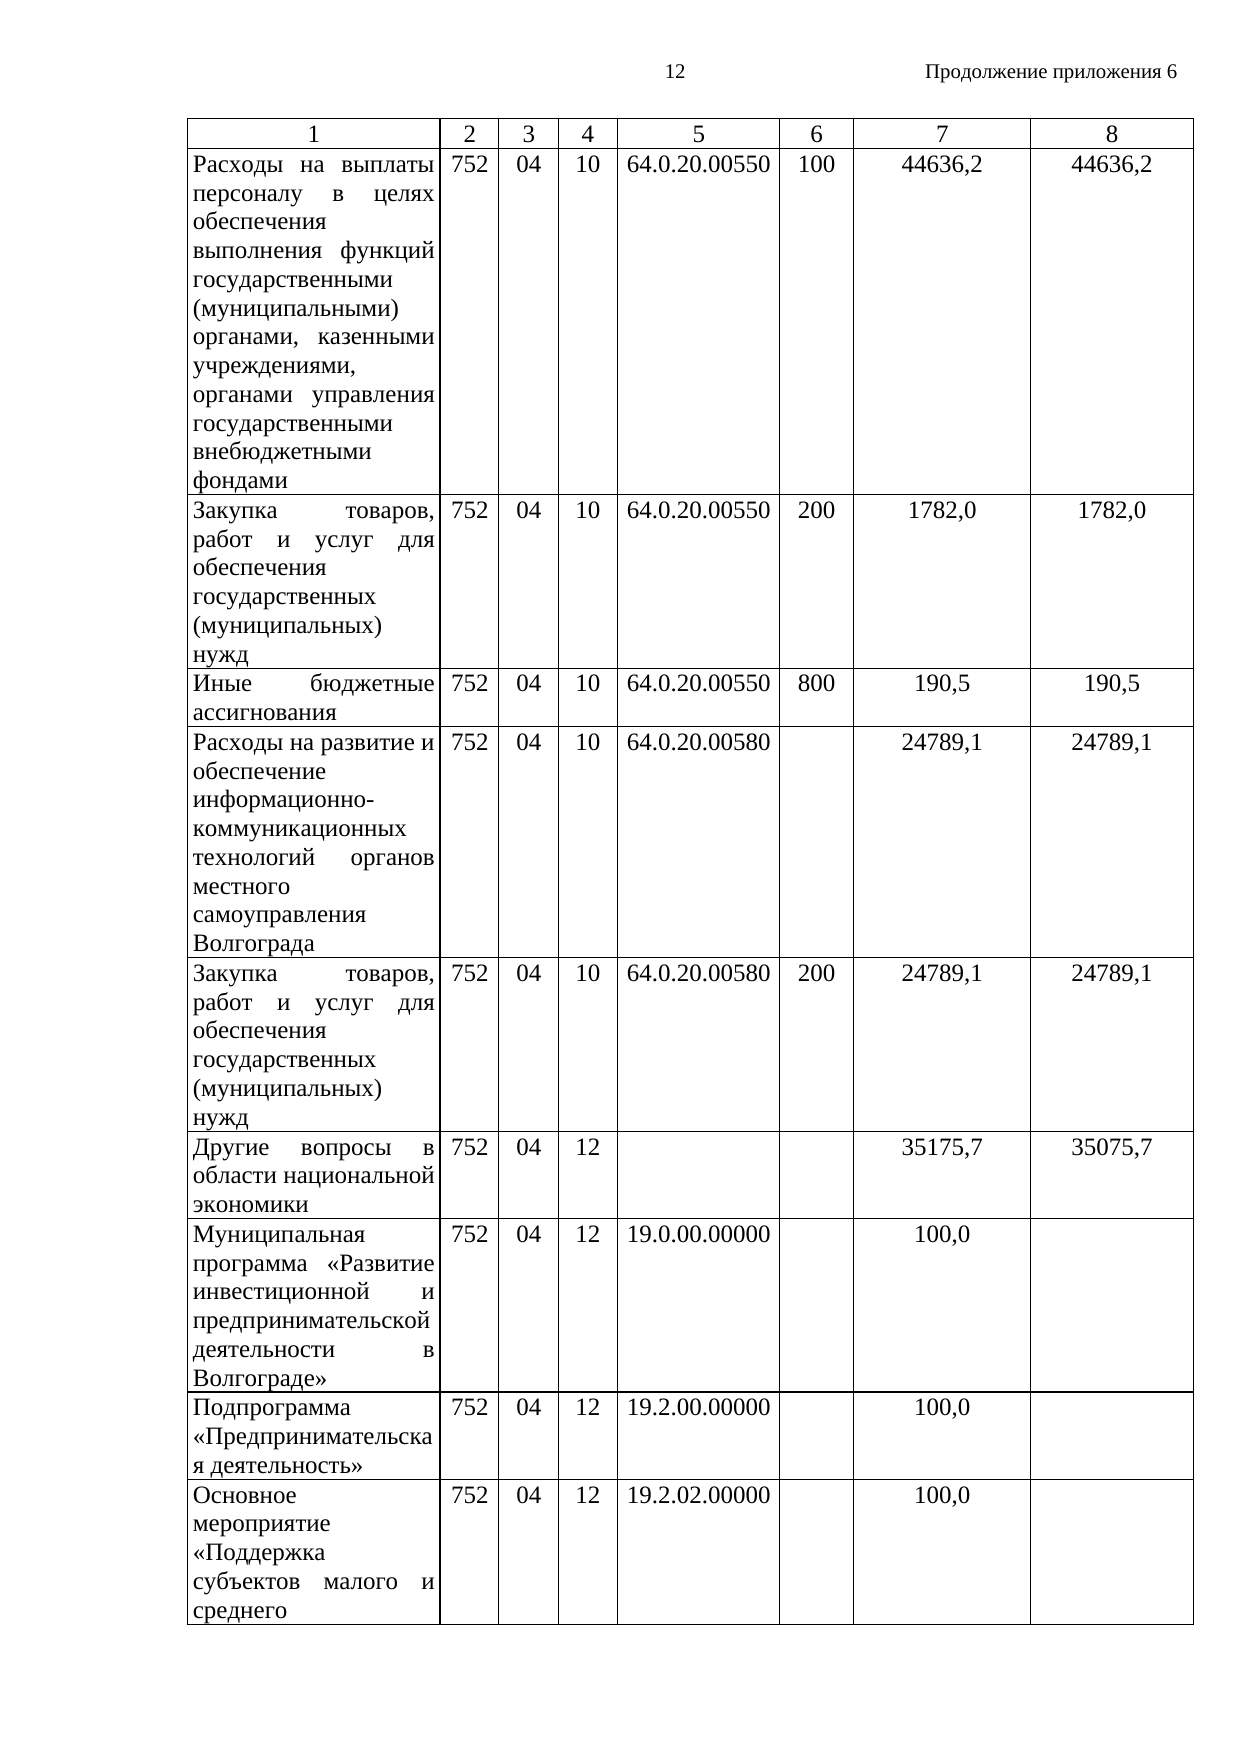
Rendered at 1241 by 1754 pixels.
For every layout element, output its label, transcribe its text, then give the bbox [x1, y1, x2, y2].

table_cell [780, 1132, 853, 1218]
table_cell 752 [441, 1132, 498, 1218]
table_cell 04 [499, 958, 558, 1131]
table_cell 100,0 [854, 1480, 1030, 1623]
table_cell Закупка товаров, работ и услуг для обеспечения государственных (муниципальных) нужд [188, 495, 439, 667]
table_cell Расходы на развитие и обеспечение информационно-коммуникационных технологий органов местного самоуправления Волгограда [188, 727, 439, 957]
table_cell 200 [780, 958, 853, 1131]
table_cell 24789,1 [1031, 727, 1193, 957]
table_cell 04 [499, 495, 558, 667]
table_cell 24789,1 [854, 958, 1030, 1131]
table_cell [780, 1393, 853, 1479]
table_header 1 [188, 119, 439, 148]
table_cell [618, 1132, 779, 1218]
table_cell 752 [441, 727, 498, 957]
table_cell 12 [559, 1132, 617, 1218]
table_cell [780, 727, 853, 957]
table_cell 19.2.00.00000 [618, 1393, 779, 1479]
table_cell 752 [441, 1393, 498, 1479]
table_cell [780, 1219, 853, 1391]
table_cell 64.0.20.00580 [618, 727, 779, 957]
table_cell 64.0.20.00550 [618, 669, 779, 726]
table_cell 752 [441, 669, 498, 726]
table_cell 44636,2 [854, 149, 1030, 494]
table_cell [1031, 1393, 1193, 1479]
table_cell 35075,7 [1031, 1132, 1193, 1218]
table_cell 190,5 [854, 669, 1030, 726]
table_cell 04 [499, 669, 558, 726]
table_cell 752 [441, 149, 498, 494]
table_cell 12 [559, 1480, 617, 1623]
table_cell 24789,1 [854, 727, 1030, 957]
table_cell Другие вопросы в области национальной экономики [188, 1132, 439, 1218]
table_cell 19.0.00.00000 [618, 1219, 779, 1391]
table_header 3 [499, 119, 558, 148]
table_cell 100 [780, 149, 853, 494]
table_cell 12 [559, 1393, 617, 1479]
table_header 6 [780, 119, 853, 148]
table_cell 752 [441, 1480, 498, 1623]
table_cell 64.0.20.00550 [618, 149, 779, 494]
table_cell 10 [559, 495, 617, 667]
table_cell 100,0 [854, 1219, 1030, 1391]
table_cell 1782,0 [854, 495, 1030, 667]
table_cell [188, 1480, 439, 1623]
table_cell 04 [499, 1219, 558, 1391]
table_cell 190,5 [1031, 669, 1193, 726]
table_header 7 [854, 119, 1030, 148]
table_cell Иные бюджетные ассигнования [188, 669, 439, 726]
table_header 5 [618, 119, 779, 148]
table_cell 04 [499, 1132, 558, 1218]
table_header 2 [441, 119, 498, 148]
table_cell Подпрограмма «Предпринимательская деятельность» [188, 1393, 439, 1479]
table_cell 752 [441, 1219, 498, 1391]
table_cell 35175,7 [854, 1132, 1030, 1218]
table_cell 10 [559, 727, 617, 957]
table_header 8 [1031, 119, 1193, 148]
table_cell 12 [559, 1219, 617, 1391]
table_cell 64.0.20.00580 [618, 958, 779, 1131]
table_cell 752 [441, 958, 498, 1131]
table_cell [1031, 1219, 1193, 1391]
table_cell 1782,0 [1031, 495, 1193, 667]
table_cell Закупка товаров, работ и услуг для обеспечения государственных (муниципальных) нужд [188, 958, 439, 1131]
table_cell 44636,2 [1031, 149, 1193, 494]
table_cell 200 [780, 495, 853, 667]
table_cell 64.0.20.00550 [618, 495, 779, 667]
table_cell 10 [559, 958, 617, 1131]
table_cell [1031, 1480, 1193, 1623]
table_cell 10 [559, 669, 617, 726]
table_cell [780, 1480, 853, 1623]
table_cell 04 [499, 149, 558, 494]
table_cell Муниципальная программа «Развитие инвестиционной и предпринимательской деятельности в Волгограде» [188, 1219, 439, 1391]
table_cell 100,0 [854, 1393, 1030, 1479]
table_cell 800 [780, 669, 853, 726]
table_cell 04 [499, 1480, 558, 1623]
table_cell 24789,1 [1031, 958, 1193, 1131]
table_cell 04 [499, 1393, 558, 1479]
table_cell 19.2.02.00000 [618, 1480, 779, 1623]
table_cell Расходы на выплаты персоналу в целях обеспечения выполнения функций государственными (муниципальными) органами, казенными учреждениями, органами управления государственными внебюджетными фондами [188, 149, 439, 494]
table_cell 04 [499, 727, 558, 957]
table_header 4 [559, 119, 617, 148]
table_cell 10 [559, 149, 617, 494]
table_cell 752 [441, 495, 498, 667]
